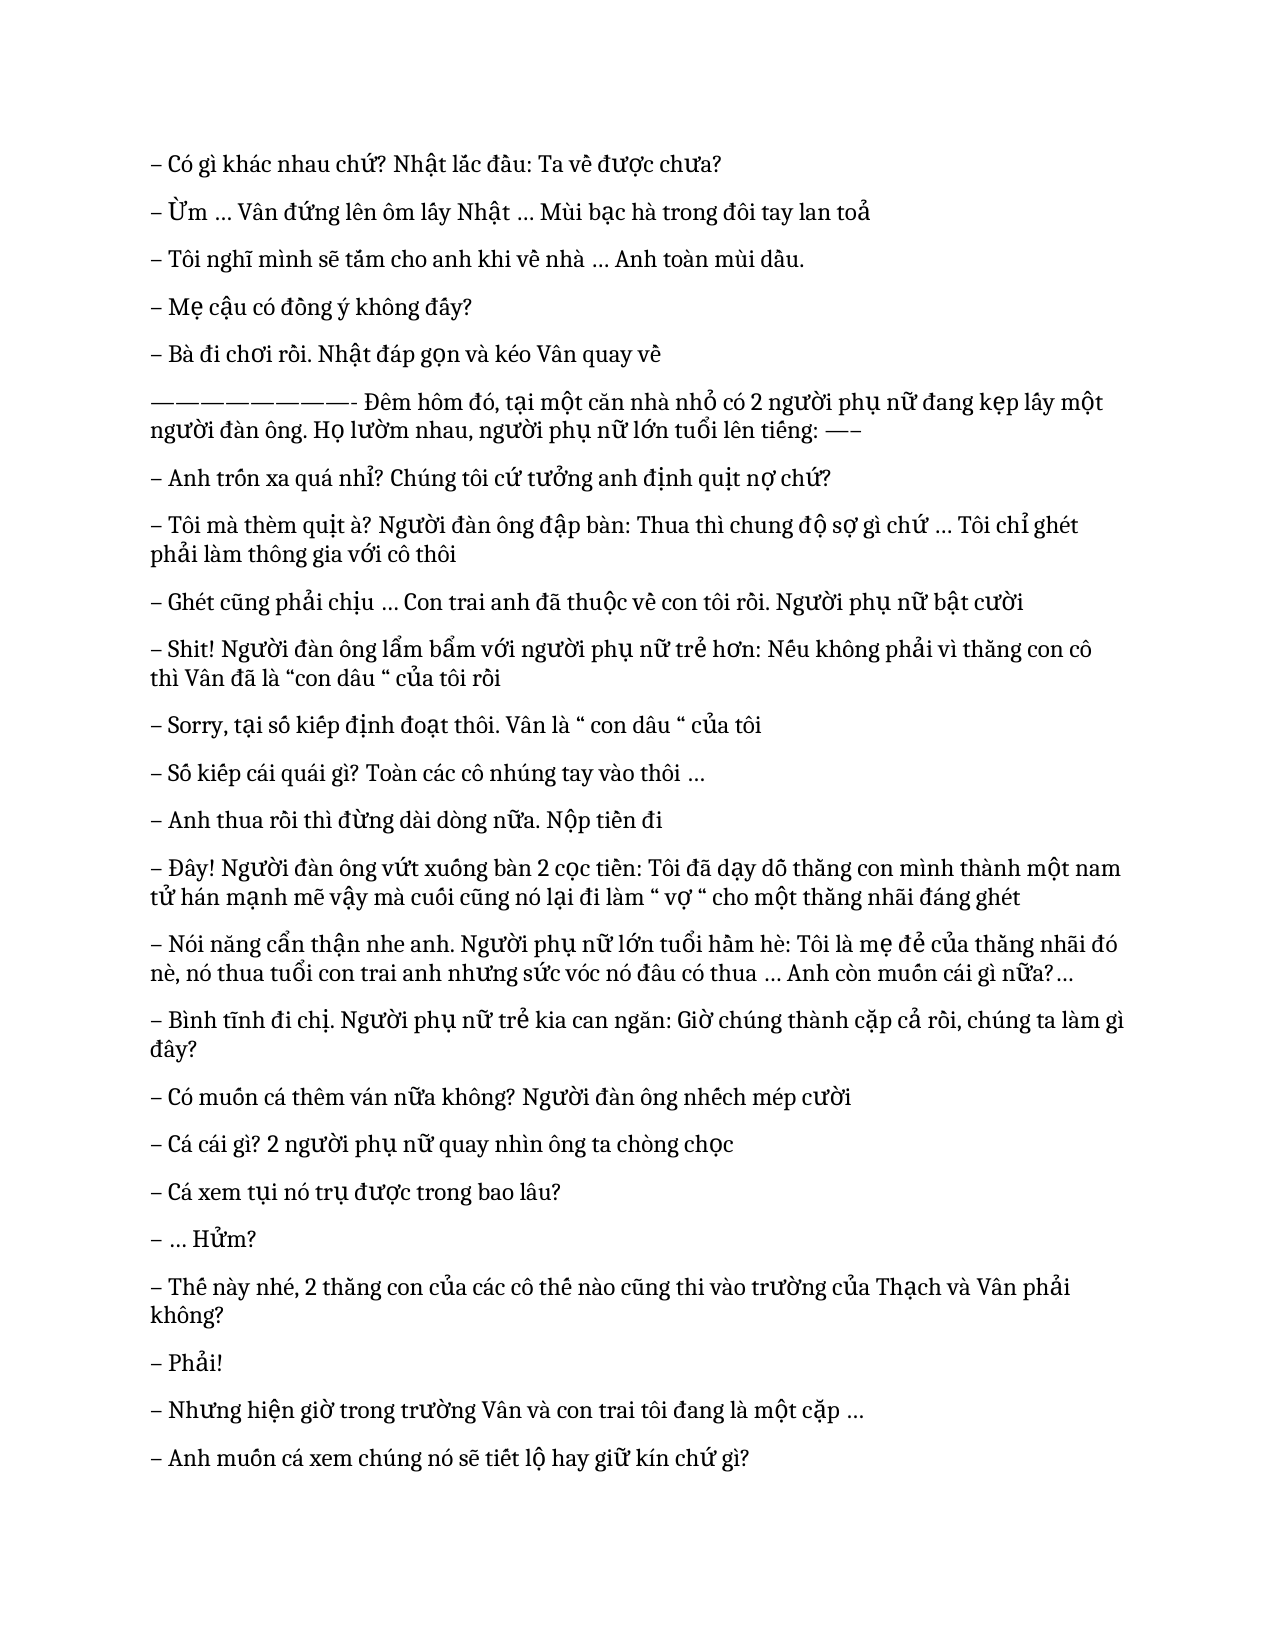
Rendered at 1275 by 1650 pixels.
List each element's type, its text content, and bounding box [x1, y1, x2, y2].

text – Mẹ cậu có đồng ý không đấy? [150, 292, 1125, 321]
text – Shit! Người đàn ông lẩm bẩm với người phụ nữ trẻ hơn: Nếu không phải vì thằng con cô thì Vân đã là “con dâu “ của tôi rồi [150, 635, 1125, 692]
text – Bình tĩnh đi chị. Người phụ nữ trẻ kia can ngăn: Giờ chúng thành cặp cả rồi, chúng ta làm gì đây? [150, 1006, 1125, 1064]
text – Tôi nghĩ mình sẽ tắm cho anh khi về nhà … Anh toàn mùi dầu. [150, 245, 1125, 274]
text – Phải! [150, 1349, 1125, 1377]
text – Cá cái gì? 2 người phụ nữ quay nhìn ông ta chòng chọc [150, 1130, 1125, 1159]
text – Có muốn cá thêm ván nữa không? Người đàn ông nhếch mép cười [150, 1082, 1125, 1111]
text – Có gì khác nhau chứ? Nhật lắc đầu: Ta về được chưa? [150, 150, 1125, 179]
text – … Hửm? [150, 1225, 1125, 1254]
text – Ghét cũng phải chịu … Con trai anh đã thuộc về con tôi rồi. Người phụ nữ bật cười [150, 587, 1125, 616]
text – Anh trốn xa quá nhỉ? Chúng tôi cứ tưởng anh định quịt nợ chứ? [150, 464, 1125, 492]
text – Tôi mà thèm quịt à? Người đàn ông đập bàn: Thua thì chung độ sợ gì chứ … Tôi chỉ ghét phải làm thông gia với cô thôi [150, 511, 1125, 569]
text – Anh thua rồi thì đừng dài dòng nữa. Nộp tiền đi [150, 806, 1125, 835]
text – Ừm … Vân đứng lên ôm lấy Nhật … Mùi bạc hà trong đôi tay lan toả [150, 197, 1125, 226]
text – Bà đi chơi rồi. Nhật đáp gọn và kéo Vân quay về [150, 340, 1125, 369]
text – Cá xem tụi nó trụ được trong bao lâu? [150, 1177, 1125, 1206]
text – Anh muốn cá xem chúng nó sẽ tiết lộ hay giữ kín chứ gì? [150, 1444, 1125, 1472]
text – Nhưng hiện giờ trong trường Vân và con trai tôi đang là một cặp … [150, 1396, 1125, 1425]
text ————————- Đêm hôm đó, tại một căn nhà nhỏ có 2 người phụ nữ đang kẹp lấy một người đàn ông. Họ lườm nhau, người phụ nữ lớn tuổi lên tiếng: —– [150, 387, 1125, 445]
text – Nói năng cẩn thận nhe anh. Người phụ nữ lớn tuổi hầm hè: Tôi là mẹ đẻ của thằng nhãi đó nè, nó thua tuổi con trai anh nhưng sức vóc nó đâu có thua … Anh còn muốn cái gì nữa?… [150, 930, 1125, 987]
text – Số kiếp cái quái gì? Toàn các cô nhúng tay vào thôi … [150, 759, 1125, 787]
text – Đây! Người đàn ông vứt xuống bàn 2 cọc tiền: Tôi đã dạy dỗ thằng con mình thành một nam tử hán mạnh mẽ vậy mà cuối cũng nó lại đi làm “ vợ “ cho một thằng nhãi đáng ghét [150, 854, 1125, 911]
text – Sorry, tại số kiếp định đoạt thôi. Vân là “ con dâu “ của tôi [150, 711, 1125, 740]
text – Thế này nhé, 2 thằng con của các cô thế nào cũng thi vào trường của Thạch và Vân phải không? [150, 1272, 1125, 1330]
